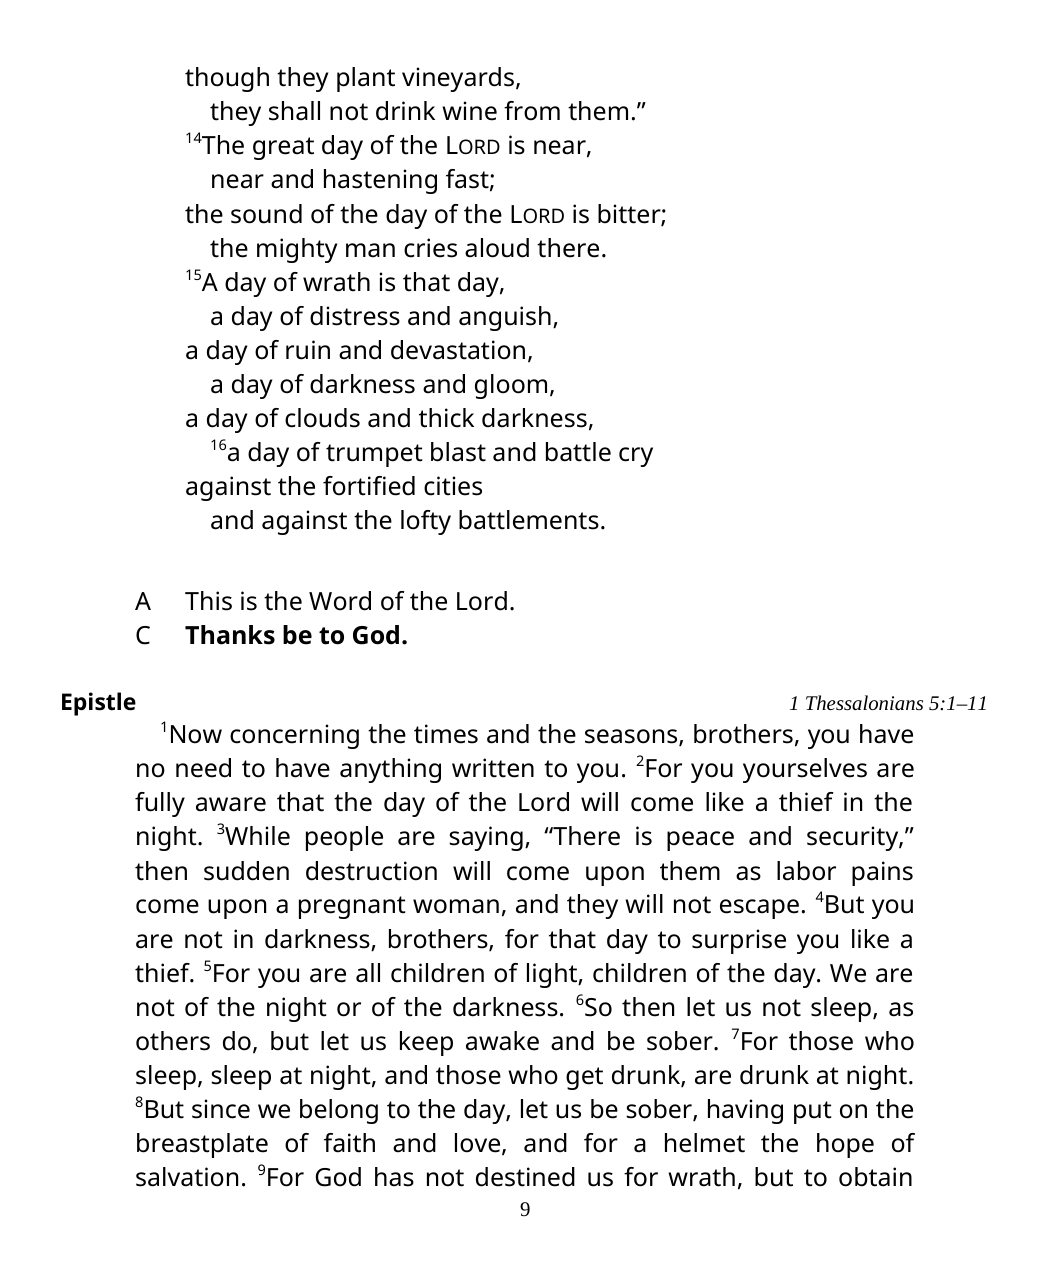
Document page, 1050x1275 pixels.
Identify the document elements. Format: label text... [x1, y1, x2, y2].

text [135, 717, 915, 1194]
text Epistle 1 Thessalonians 5:1–11 [60, 686, 990, 717]
text A This is the Word of the Lord. [135, 583, 915, 617]
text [185, 60, 915, 537]
text C Thanks be to God. [135, 617, 915, 652]
